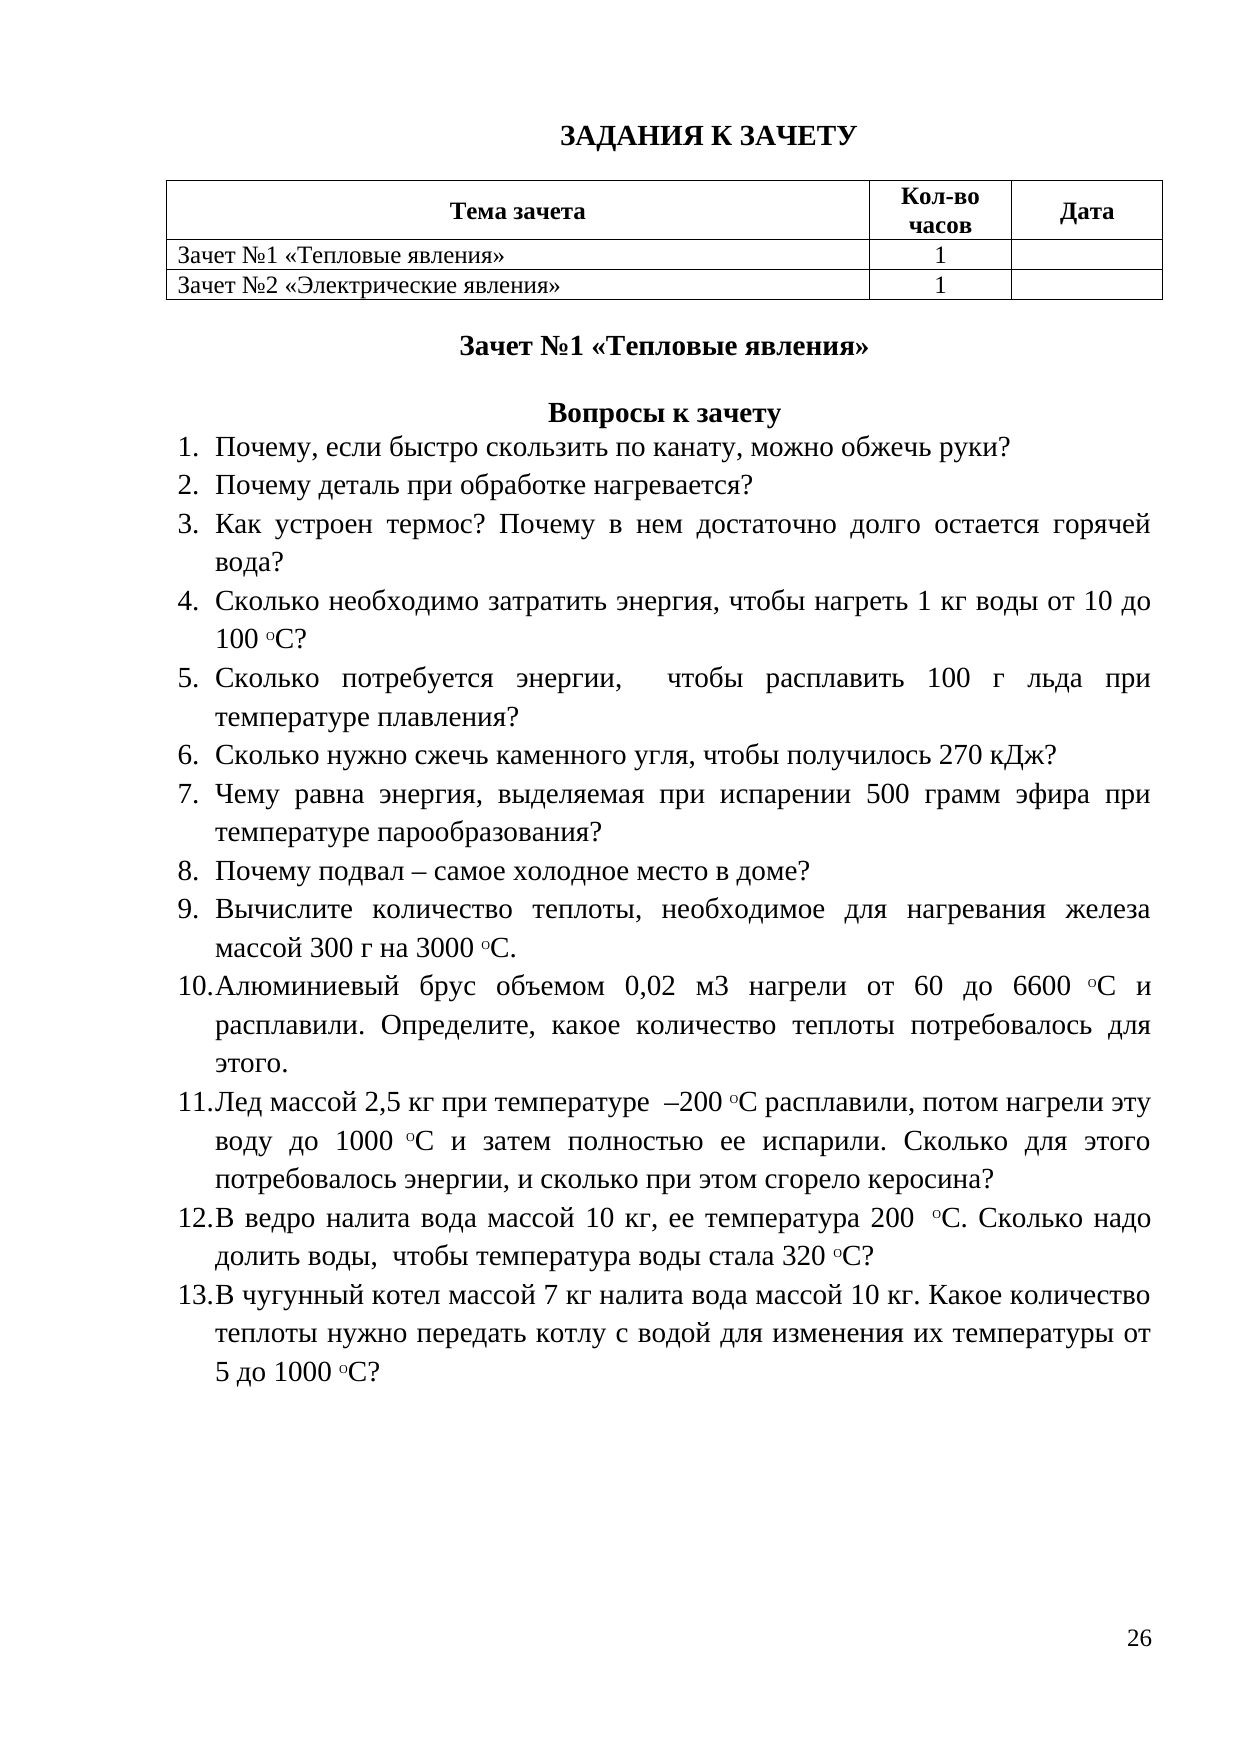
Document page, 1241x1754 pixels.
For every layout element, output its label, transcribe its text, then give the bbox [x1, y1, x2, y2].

table_cell [1012, 270, 1162, 298]
table_cell Зачет №2 «Электрические явления» [167, 270, 869, 298]
list Почему деталь при обработке нагревается? [177, 467, 1152, 501]
list Алюминиевый брус объемом 0,02 м3 нагрели от 60 до 6600 ОС и расплавили. Определите, какое количество теплоты потребовалось для этого. [177, 968, 1152, 1079]
text Вопросы к зачету [177, 395, 1152, 429]
list Почему подвал – самое холодное место в доме? [177, 853, 1152, 886]
list Вычислите количество теплоты, необходимое для нагревания железа массой 300 г на 3000 ОС. [177, 891, 1152, 963]
list Сколько потребуется энергии, чтобы расплавить 100 г льда при температуре плавления? [177, 660, 1152, 732]
table_header Тема зачета [167, 181, 869, 239]
table_header Дата [1012, 181, 1162, 239]
list Почему, если быстро скользить по канату, можно обжечь руки? [177, 429, 1152, 462]
list В ведро налита вода массой 10 кг, ее температура 200 ОС. Сколько надо долить воды, чтобы температура воды стала 320 ОС? [177, 1200, 1152, 1272]
table_cell 1 [870, 240, 1011, 269]
table_header Кол-во часов [870, 181, 1011, 239]
list Сколько необходимо затратить энергия, чтобы нагреть 1 кг воды от 10 до 100 ОС? [177, 583, 1152, 655]
table_cell Зачет №1 «Тепловые явления» [167, 240, 869, 269]
list Чему равна энергия, выделяемая при испарении 500 грамм эфира при температуре парообразования? [177, 776, 1152, 848]
table_cell 1 [870, 270, 1011, 298]
list Сколько нужно сжечь каменного угля, чтобы получилось 270 кДж? [177, 737, 1152, 771]
subtitle ЗАДАНИЯ К ЗАЧЕТУ [177, 118, 1152, 152]
list В чугунный котел массой 7 кг налита вода массой 10 кг. Какое количество теплоты нужно передать котлу с водой для изменения их температуры от 5 до 1000 ОС? [177, 1277, 1152, 1387]
text Зачет №1 «Тепловые явления» [177, 328, 1152, 362]
table_cell [1012, 240, 1162, 269]
list Лед массой 2,5 кг при температуре –200 ОС расплавили, потом нагрели эту воду до 1000 ОС и затем полностью ее испарили. Сколько для этого потребовалось энергии, и сколько при этом сгорело керосина? [177, 1084, 1152, 1195]
list Как устроен термос? Почему в нем достаточно долго остается горячей вода? [177, 506, 1152, 578]
